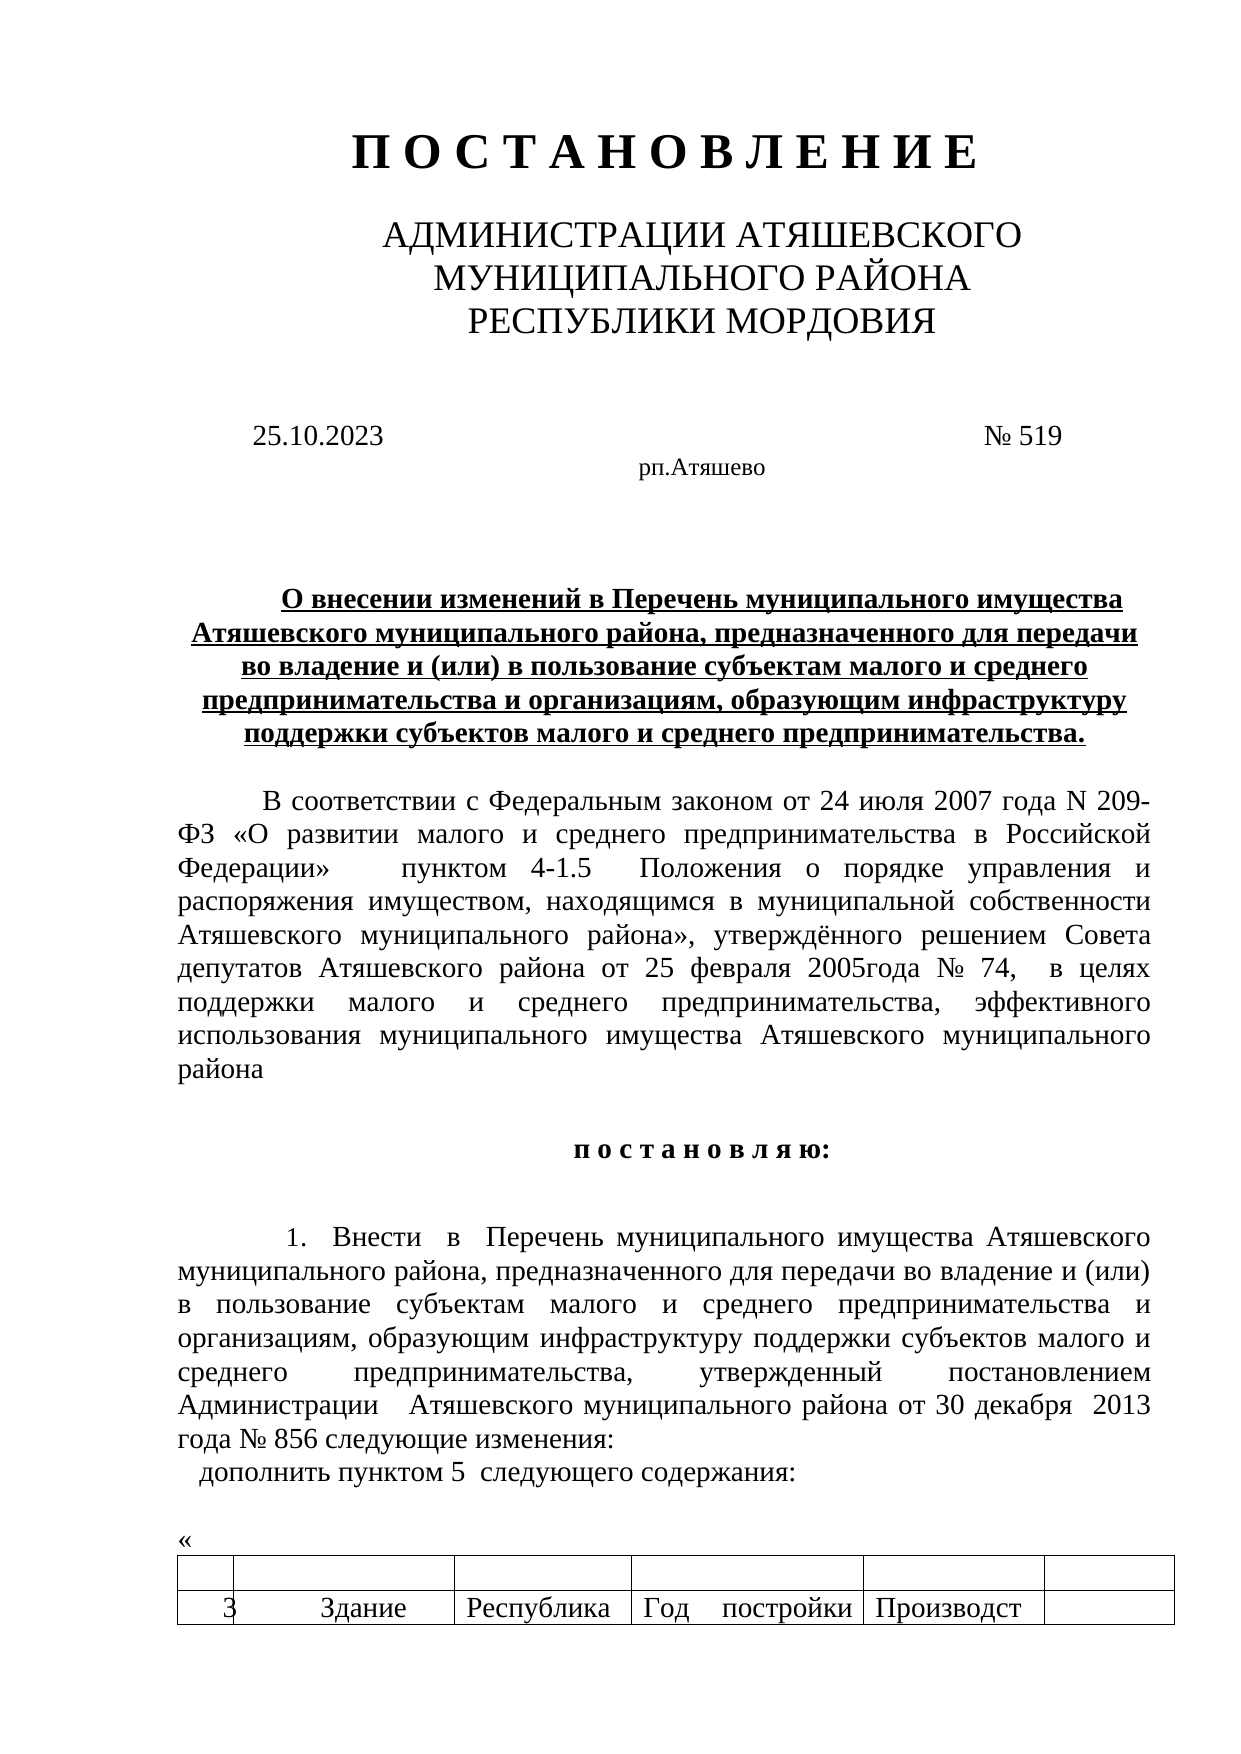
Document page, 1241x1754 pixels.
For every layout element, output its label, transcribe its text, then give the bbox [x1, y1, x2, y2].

text дополнить пунктом 5 следующего содержания: [177, 1454, 1152, 1488]
table_header [1045, 1556, 1174, 1589]
table_header [234, 1556, 454, 1589]
subtitle П О С Т А Н О В Л Е Н И Е [177, 122, 1152, 180]
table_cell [455, 1591, 631, 1624]
table_header [864, 1556, 1044, 1589]
text О внесении изменений в Перечень муниципального имущества Атяшевского муниципального района, предназначенного для передачи во владение и (или) в пользование субъектам малого и среднего предпринимательства и организациям, образующим инфраструктуру поддержки субъектов малого и среднего предпринимательства. [177, 581, 1152, 749]
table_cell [1045, 1591, 1174, 1624]
table_cell 35. [178, 1591, 233, 1624]
text 25.10.2023 № 519 [177, 418, 1152, 452]
text « [177, 1521, 1152, 1555]
text В соответствии с Федеральным законом от 24 июля 2007 года N 209-ФЗ «О развитии малого и среднего предпринимательства в Российской Федерации» пунктом 4-1.5 Положения о порядке управления и распоряжения имуществом, находящимся в муниципальной собственности Атяшевского муниципального района», утверждённого решением Совета депутатов Атяшевского района от 25 февраля 2005года № 74, в целях поддержки малого и среднего предпринимательства, эффективного использования муниципального имущества Атяшевского муниципального района [177, 783, 1152, 1084]
table_header [455, 1556, 631, 1589]
text п о с т а н о в л я ю: [177, 1131, 1152, 1164]
text РЕСПУБЛИКИ МОРДОВИЯ [177, 299, 1152, 342]
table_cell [632, 1591, 863, 1624]
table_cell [864, 1591, 1044, 1624]
text рп.Атяшево [177, 452, 1152, 481]
text 1. Внести в Перечень муниципального имущества Атяшевского муниципального района, предназначенного для передачи во владение и (или) в пользование субъектам малого и среднего предпринимательства и организациям, образующим инфраструктуру поддержки субъектов малого и среднего предпринимательства, утвержденный постановлением Администрации Атяшевского муниципального района от 30 декабря 2013 года № 856 следующие изменения: [177, 1219, 1152, 1454]
text АДМИНИСТРАЦИИ АТЯШЕВСКОГО [177, 212, 1152, 256]
table_header [178, 1556, 233, 1589]
text МУНИЦИПАЛЬНОГО РАЙОНА [177, 256, 1152, 299]
table_cell Здание [234, 1591, 454, 1624]
table_header [632, 1556, 863, 1589]
